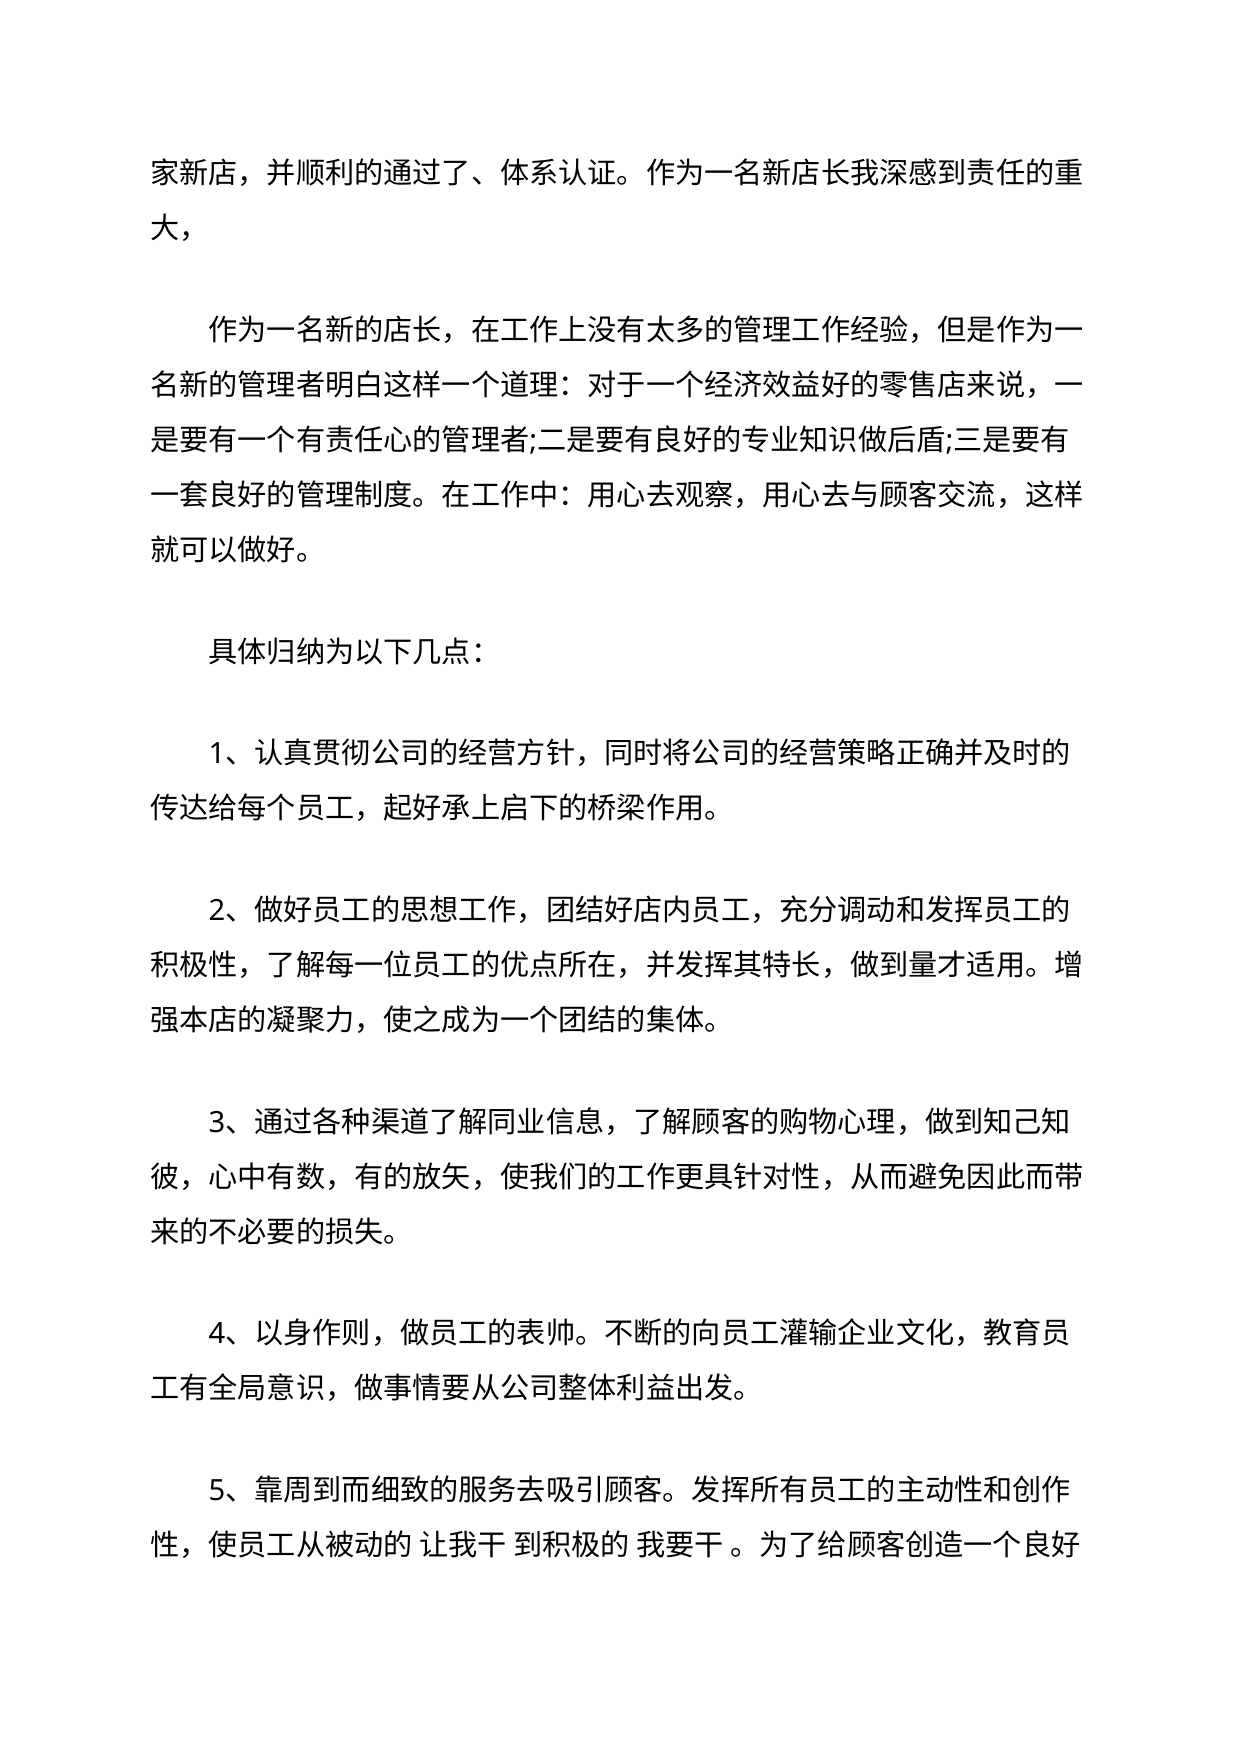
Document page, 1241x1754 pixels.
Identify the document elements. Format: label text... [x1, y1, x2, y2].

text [150, 1467, 1090, 1564]
text 3、通过各种渠道了解同业信息，了解顾客的购物心理，做到知己知彼，心中有数，有的放矢，使我们的工作更具针对性，从而避免因此而带来的不必要的损失。 [150, 1098, 1090, 1251]
text 1、认真贯彻公司的经营方针，同时将公司的经营策略正确并及时的传达给每个员工，起好承上启下的桥梁作用。 [150, 730, 1090, 827]
text 2、做好员工的思想工作，团结好店内员工，充分调动和发挥员工的积极性，了解每一位员工的优点所在，并发挥其特长，做到量才适用。增强本店的凝聚力，使之成为一个团结的集体。 [150, 887, 1090, 1039]
text 具体归纳为以下几点： [150, 628, 1090, 670]
text 4、以身作则，做员工的表帅。不断的向员工灌输企业文化，教育员工有全局意识，做事情要从公司整体利益出发。 [150, 1310, 1090, 1407]
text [150, 150, 1090, 247]
text 作为一名新的店长，在工作上没有太多的管理工作经验，但是作为一名新的管理者明白这样一个道理：对于一个经济效益好的零售店来说，一是要有一个有责任心的管理者;二是要有良好的专业知识做后盾;三是要有一套良好的管理制度。在工作中：用心去观察，用心去与顾客交流，这样就可以做好。 [150, 307, 1090, 569]
